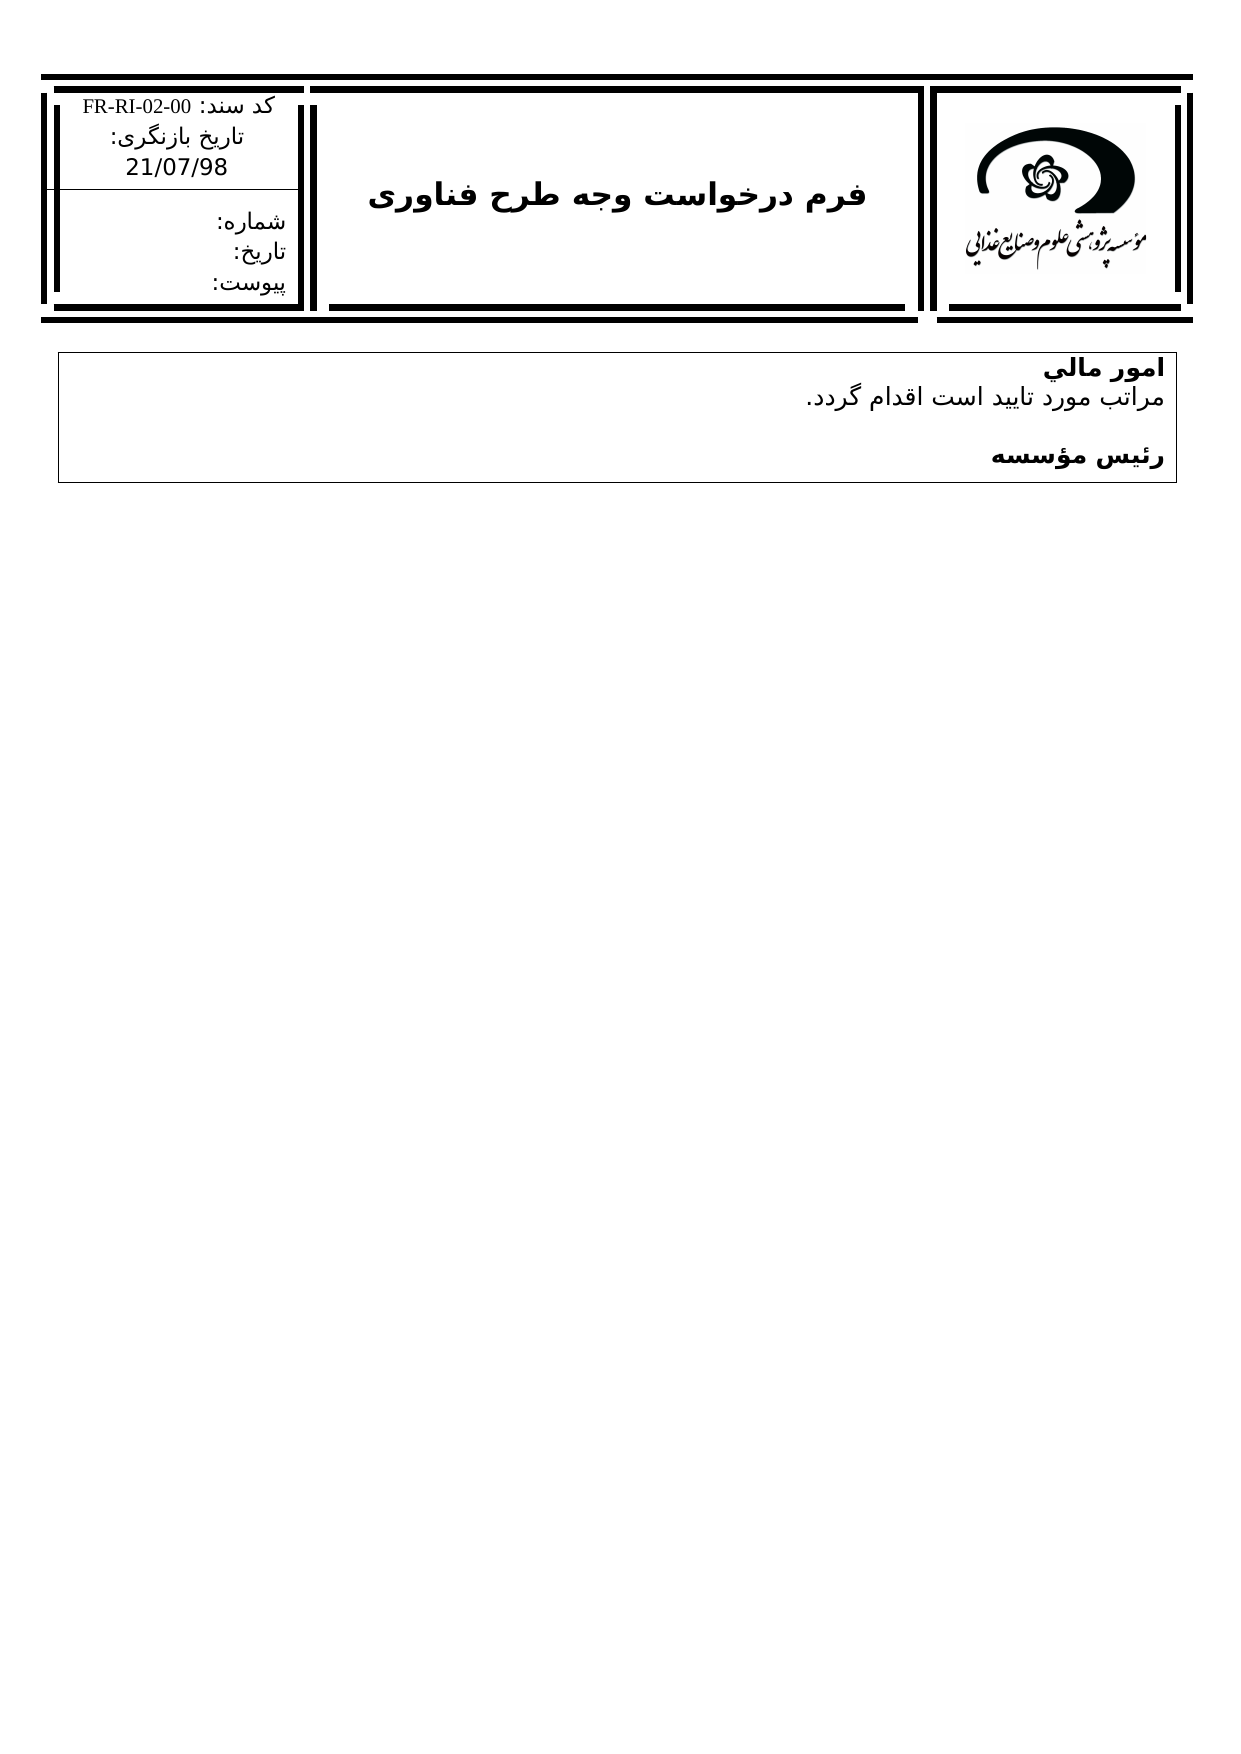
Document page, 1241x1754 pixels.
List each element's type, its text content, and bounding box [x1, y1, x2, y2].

picture [965, 123, 1147, 274]
table_cell امور مالي مراتب مورد تاييد است اقدام گردد. رئیس مؤسسه [59, 353, 1176, 482]
